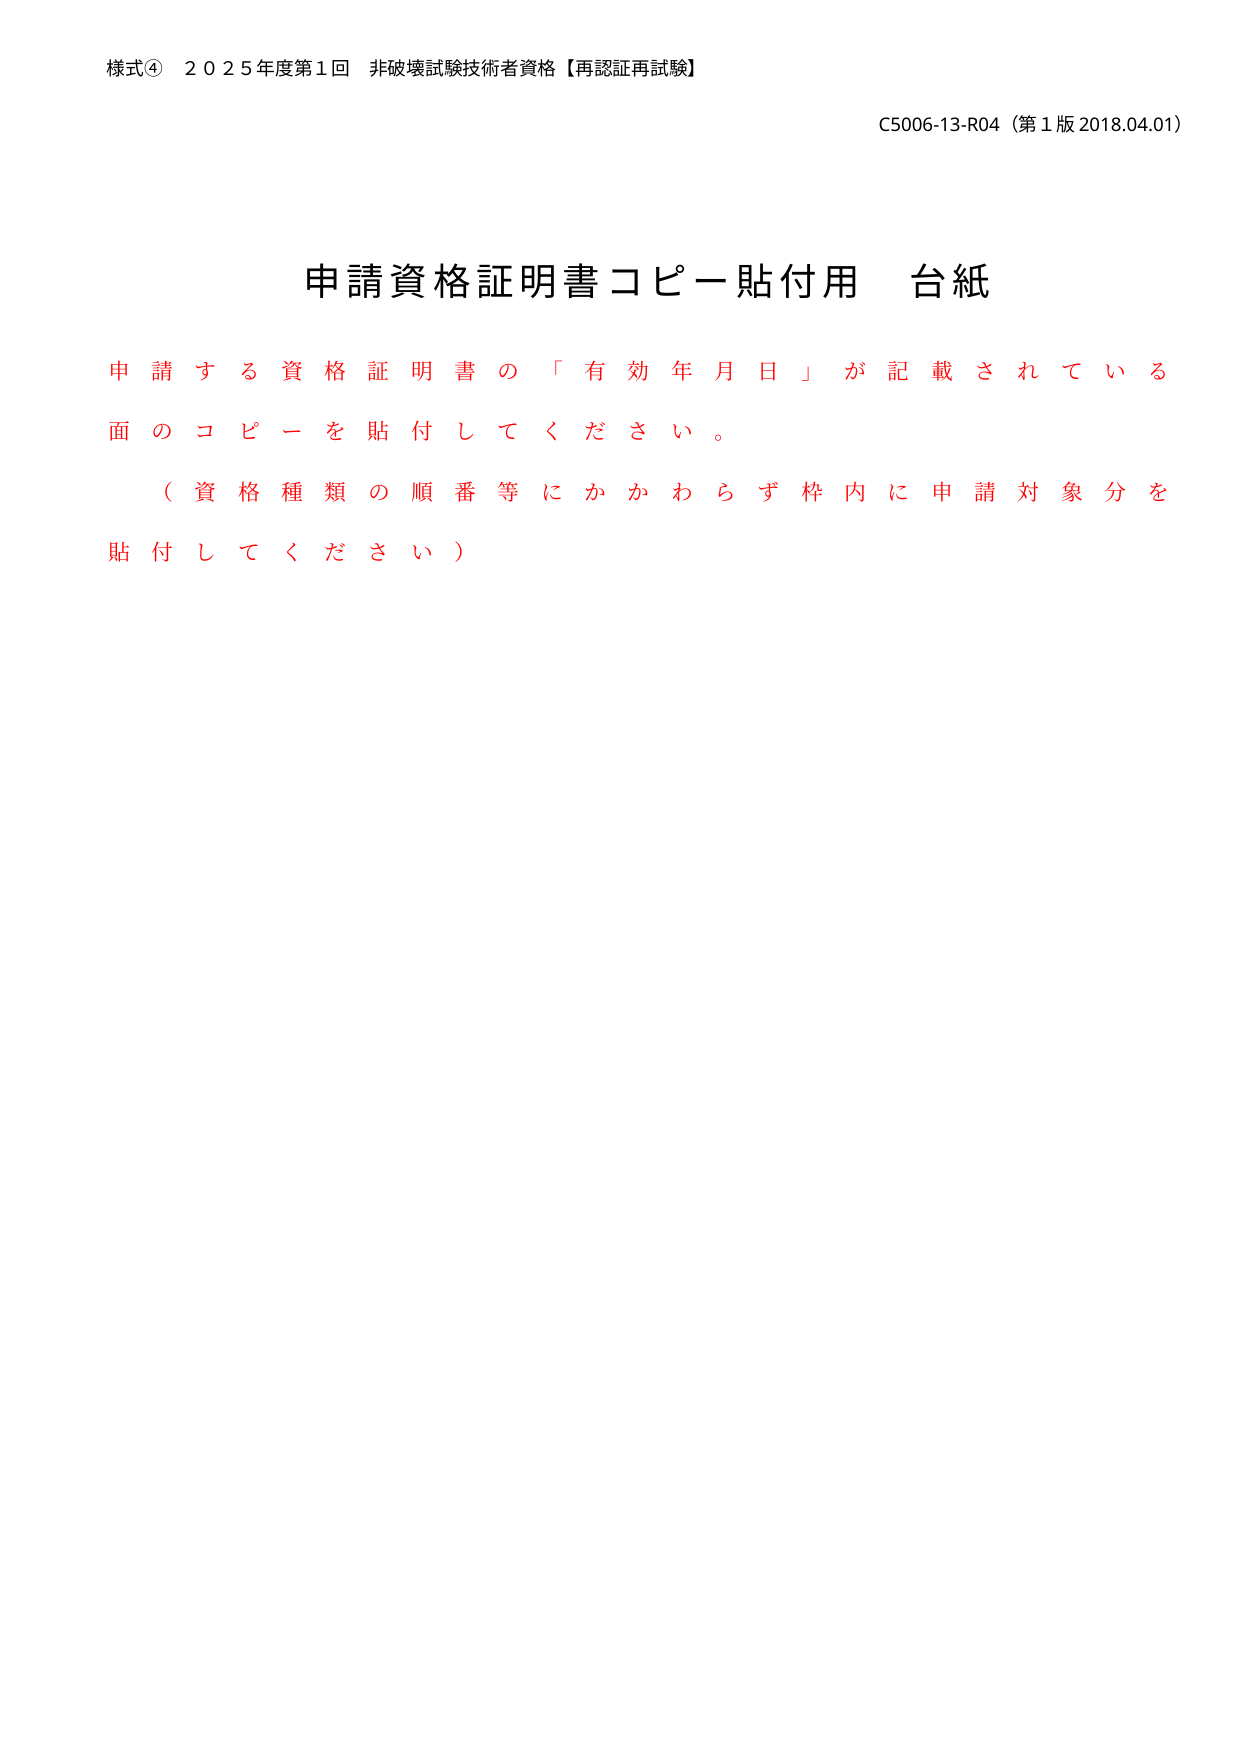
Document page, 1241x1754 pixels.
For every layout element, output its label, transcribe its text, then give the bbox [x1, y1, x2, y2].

text （資格種類の順番等にかかわらず枠内に申請対象分を貼付してください） [108, 460, 1191, 581]
text 申請する資格証明書の「有効年月日」が記載されている面のコピーを貼付してください。 [108, 339, 1191, 460]
text 申請資格証明書コピー貼付用 台紙 [108, 249, 1191, 309]
